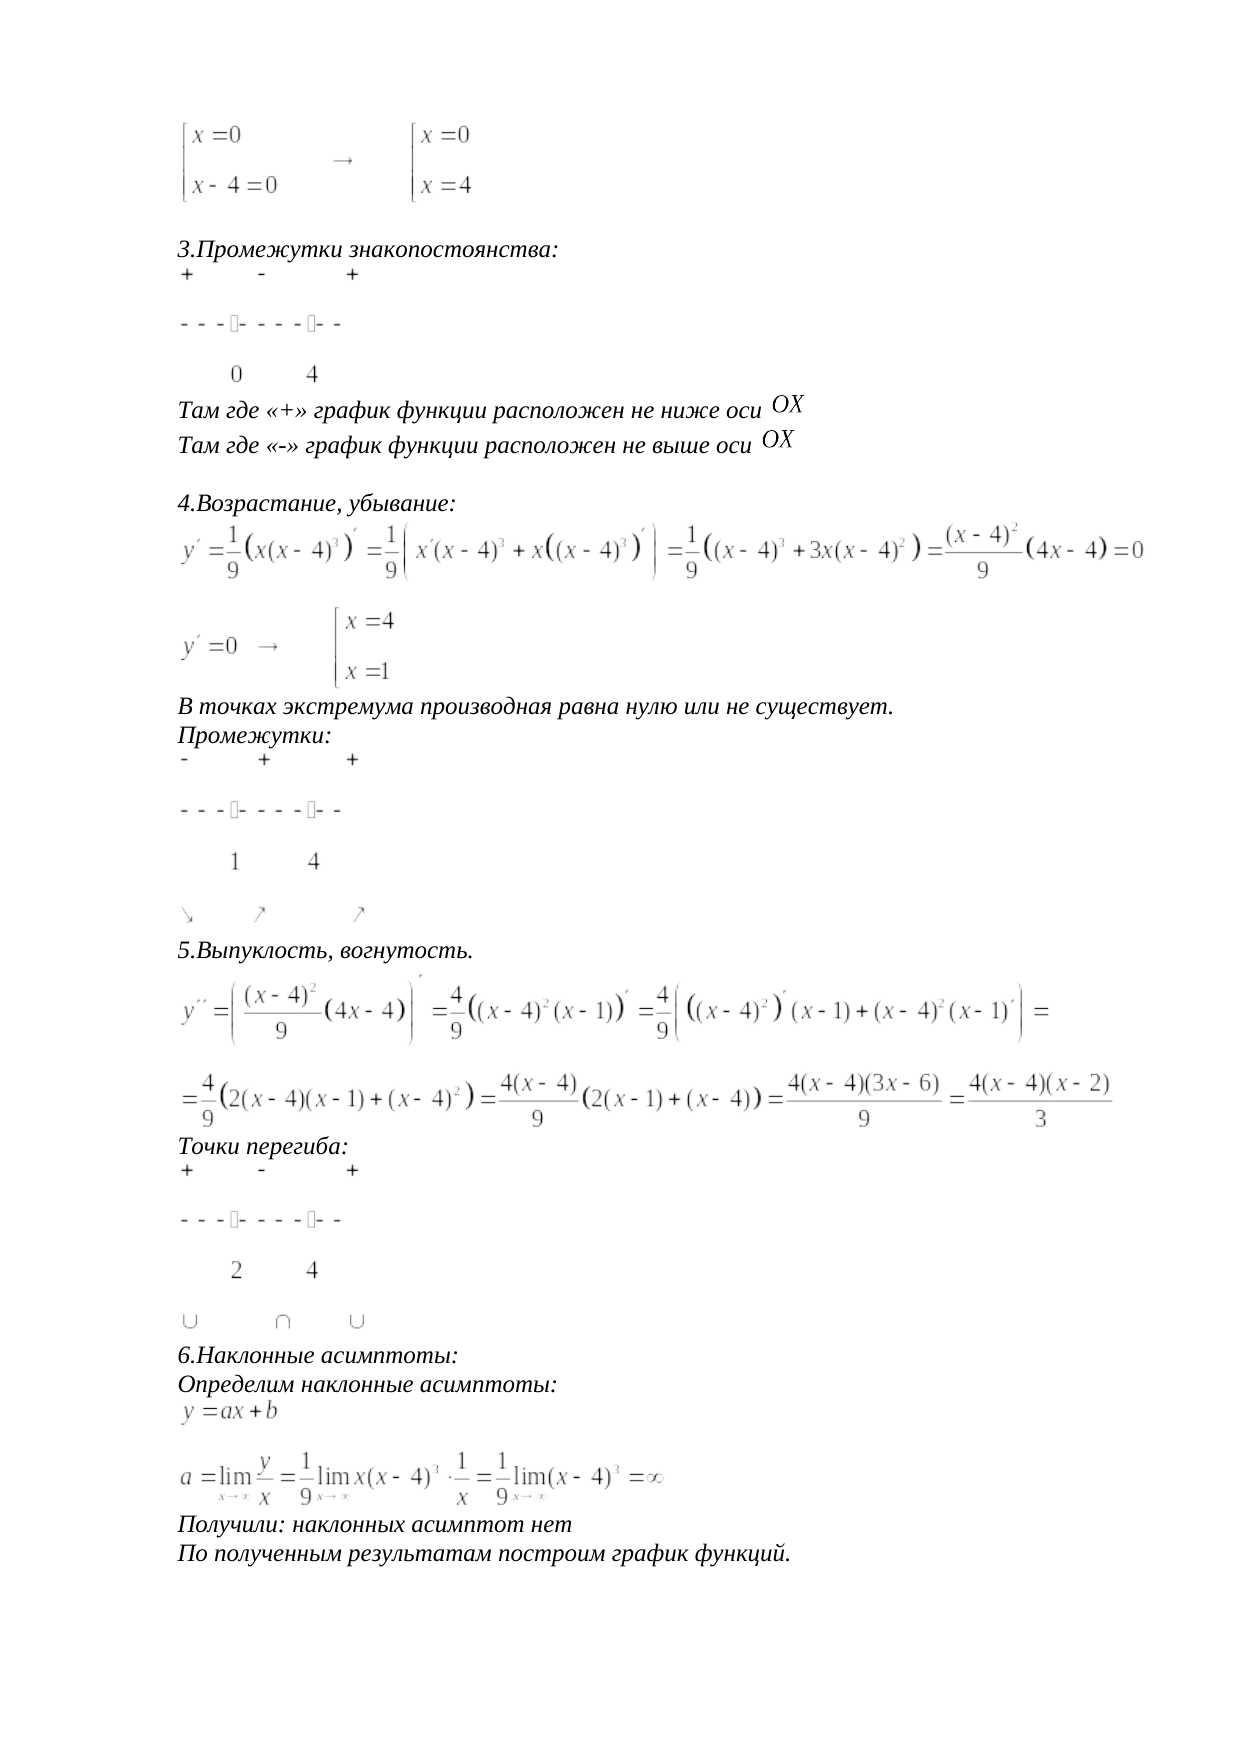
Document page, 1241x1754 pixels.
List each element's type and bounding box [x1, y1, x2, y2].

table_cell [166, 118, 1152, 1596]
